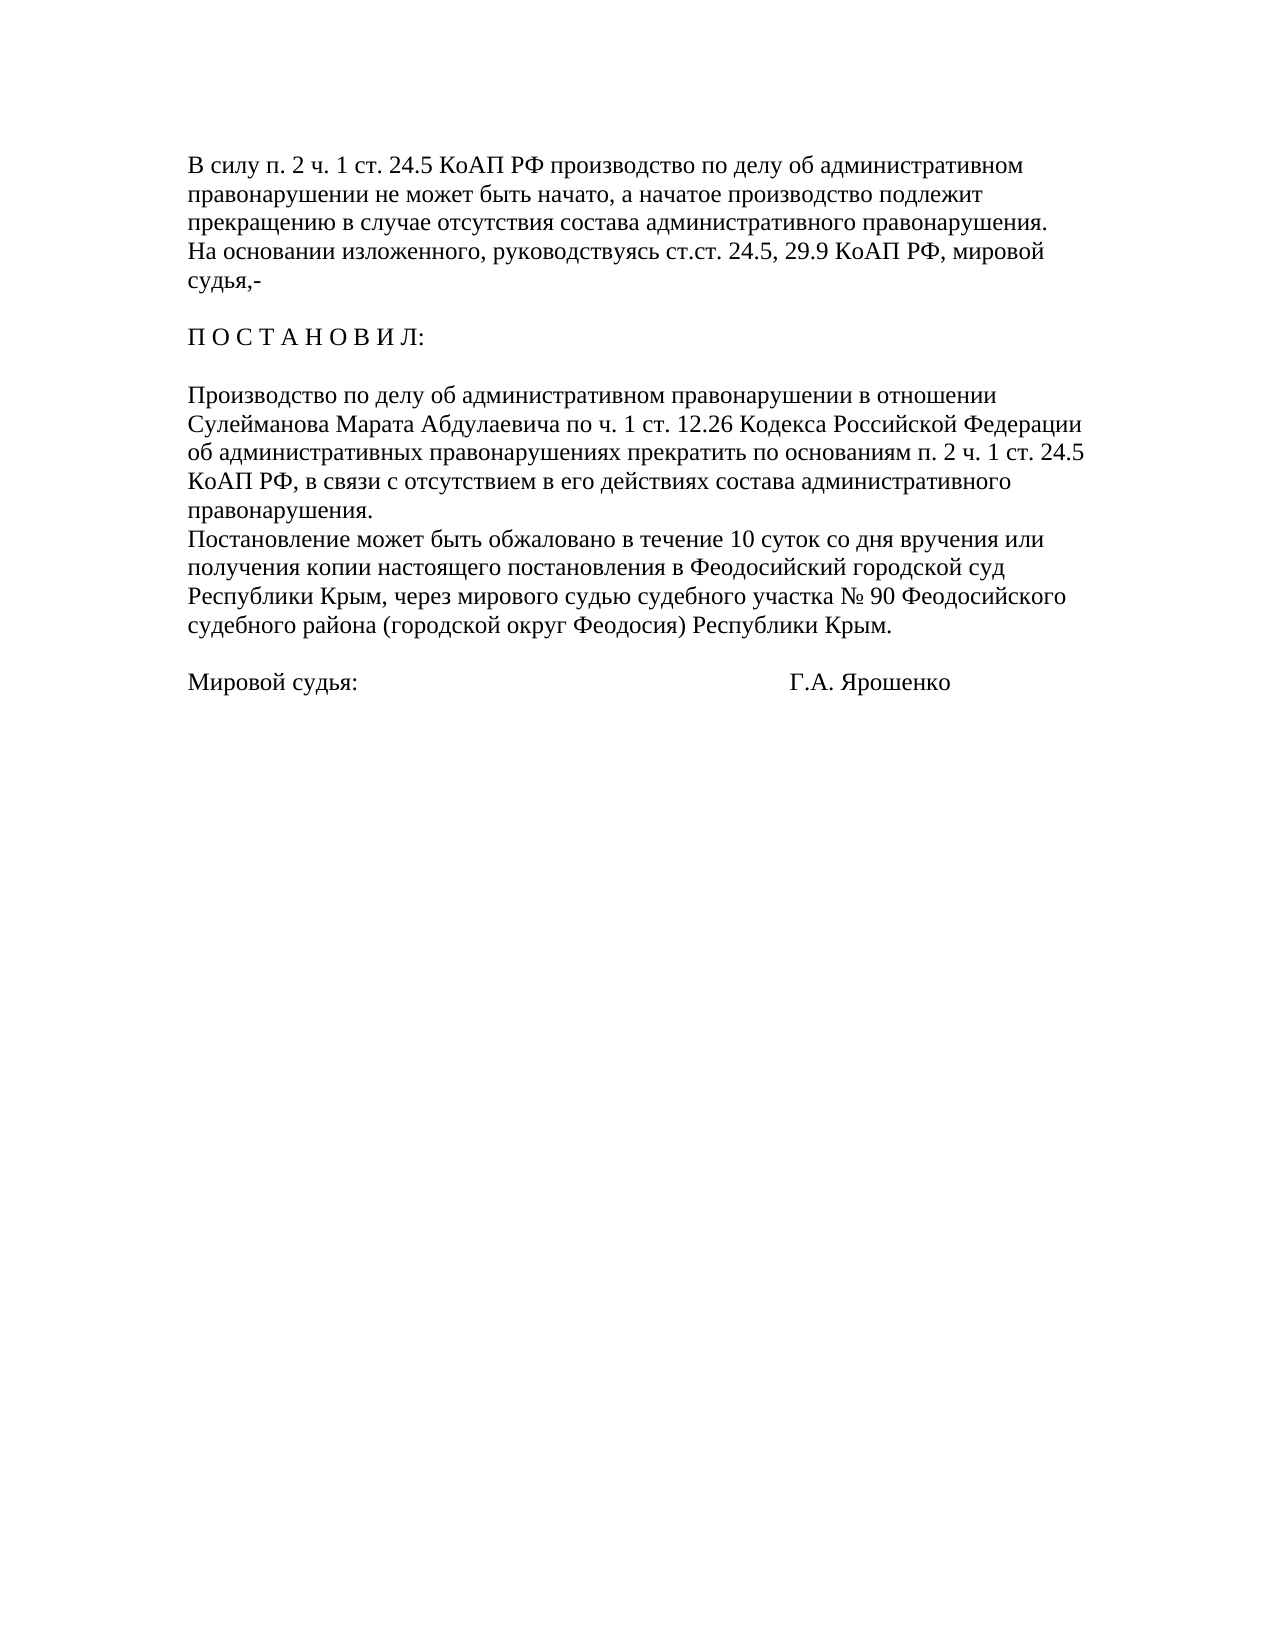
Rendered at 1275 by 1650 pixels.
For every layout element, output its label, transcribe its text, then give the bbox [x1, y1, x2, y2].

text П О С Т А Н О В И Л: [187, 322, 1087, 351]
text Мировой судья: Г.А. Ярошенко [187, 667, 1087, 696]
text Производство по делу об административном правонарушении в отношении Сулейманова Марата Абдулаевича по ч. 1 ст. 12.26 Кодекса Российской Федерации об административных правонарушениях прекратить по основаниям п. 2 ч. 1 ст. 24.5 КоАП РФ, в связи с отсутствием в его действиях состава административного правонарушения. [187, 380, 1087, 524]
text Постановление может быть обжаловано в течение 10 суток со дня вручения или получения копии настоящего постановления в Феодосийский городской суд Республики Крым, через мирового судью судебного участка № 90 Феодосийского судебного района (городской округ Феодосия) Республики Крым. [187, 524, 1087, 639]
text На основании изложенного, руководствуясь ст.ст. 24.5, 29.9 КоАП РФ, мировой судья,- [187, 236, 1087, 294]
text В силу п. 2 ч. 1 ст. 24.5 КоАП РФ производство по делу об административном правонарушении не может быть начато, а начатое производство подлежит прекращению в случае отсутствия состава административного правонарушения. [187, 150, 1087, 236]
